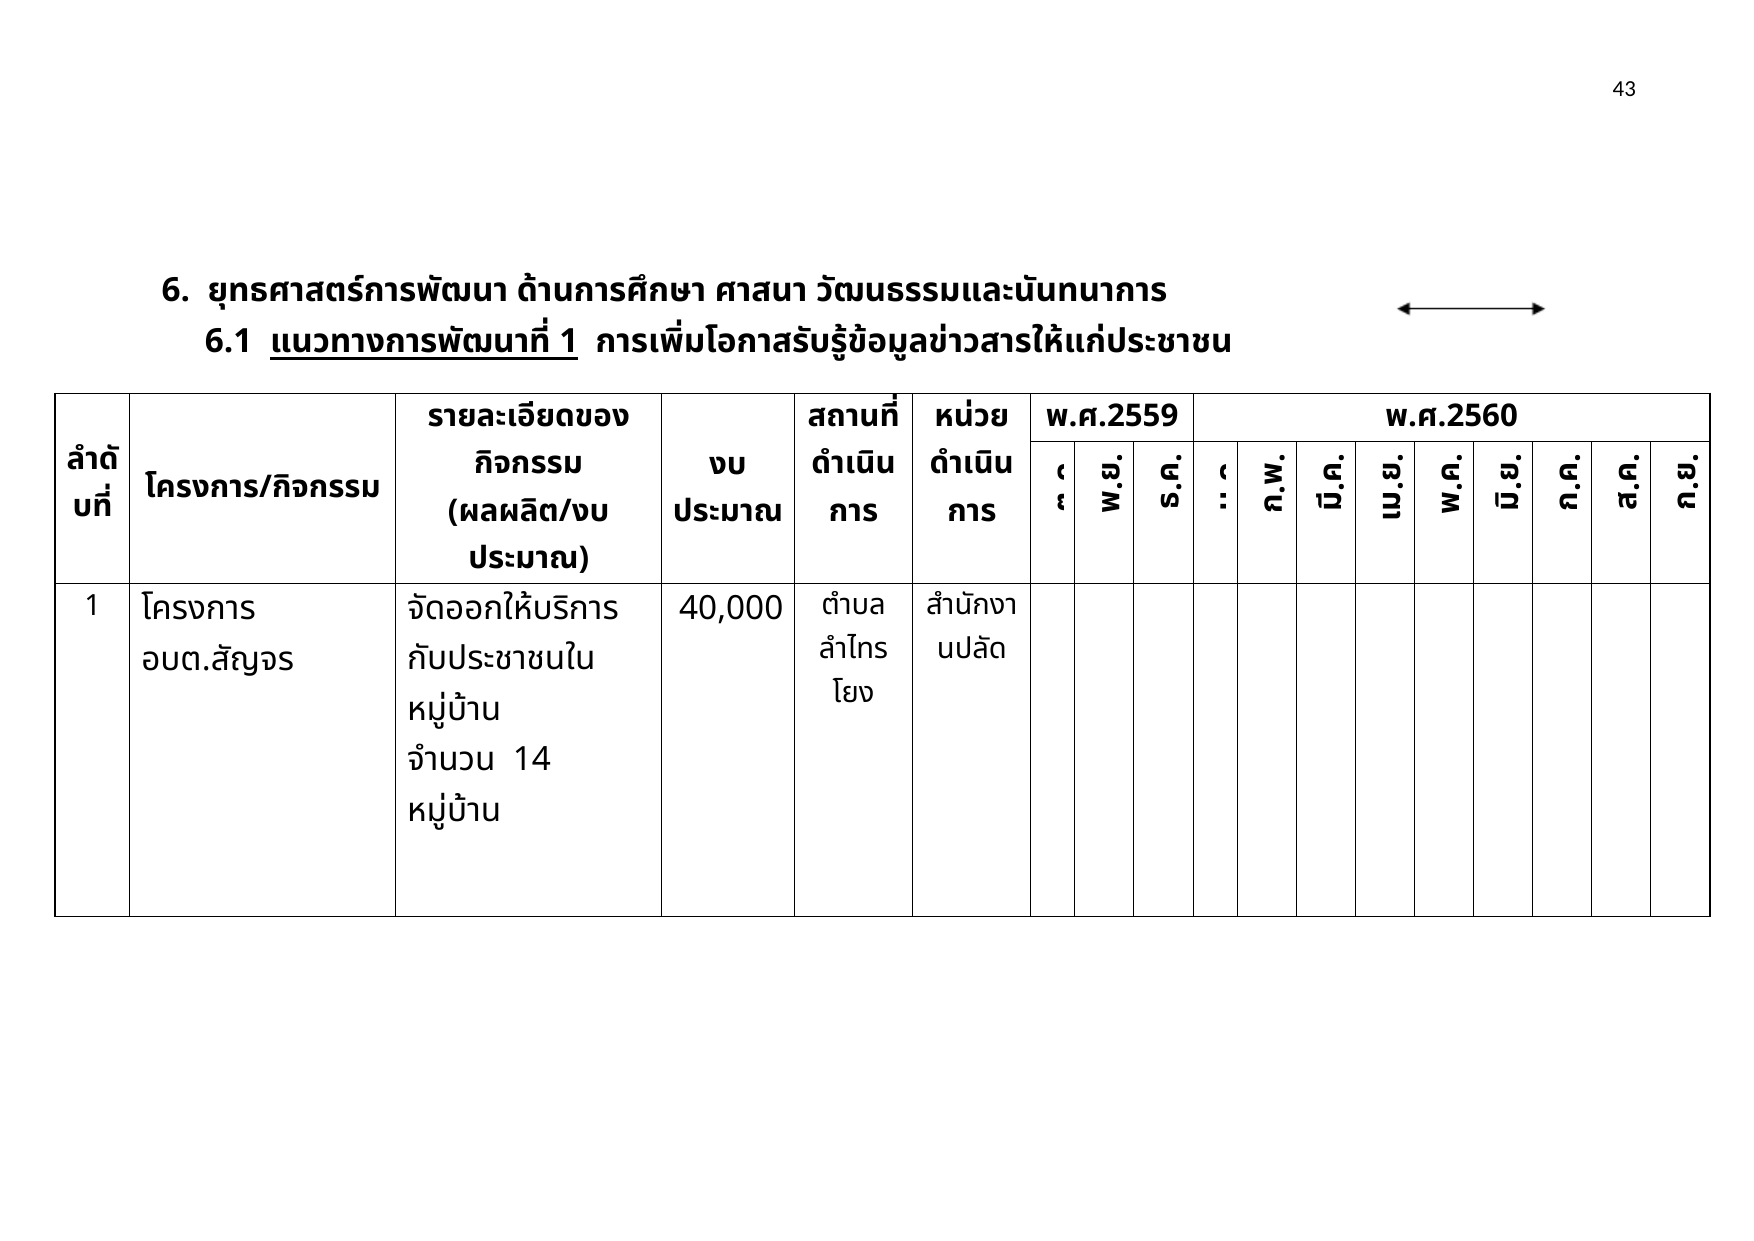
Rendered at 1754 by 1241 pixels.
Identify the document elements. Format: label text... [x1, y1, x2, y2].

table_header ลำดับที่ [56, 394, 129, 583]
table_cell จัดออกให้บริการกับประชาชนในหมู่บ้าน จำนวน 14 หมู่บ้าน [396, 584, 661, 916]
table_cell [1238, 584, 1296, 916]
table_cell ก.ค. [1533, 442, 1591, 583]
table_header สถานที่ดำเนินการ [795, 394, 912, 583]
table_cell [1031, 584, 1074, 916]
table_cell มี.ค. [1297, 442, 1355, 583]
table_header หน่วยดำเนินการ [913, 394, 1030, 583]
table_cell [1297, 584, 1355, 916]
table_cell [1356, 584, 1414, 916]
table_cell [1533, 584, 1591, 916]
table_header พ.ศ.2560 [1194, 394, 1709, 441]
table_header พ.ศ.2559 [1031, 394, 1193, 441]
table_cell ธ.ค. [1134, 442, 1193, 583]
table_cell พ.ค. [1415, 442, 1473, 583]
table_header โครงการ/กิจกรรม [130, 394, 395, 583]
table_cell พ.ย. [1075, 442, 1133, 583]
table_cell สำนักงานปลัด [913, 584, 1030, 916]
table_cell มิ.ย. [1474, 442, 1532, 583]
table_cell [1474, 584, 1532, 916]
table_cell [1592, 584, 1650, 916]
table_cell 40,000 [662, 584, 794, 916]
table_cell ส.ค. [1592, 442, 1650, 583]
table_cell 1 [56, 584, 129, 916]
picture [1395, 300, 1550, 321]
table_cell ตำบล ลำไทรโยง [795, 584, 912, 916]
table_cell [1194, 584, 1237, 916]
table_cell [1075, 584, 1133, 916]
table_cell เม.ย. [1356, 442, 1414, 583]
table_cell [1134, 584, 1193, 916]
table_cell ก.ย. [1651, 442, 1709, 583]
table_cell ม.ค. [1194, 442, 1237, 583]
table_cell โครงการ อบต.สัญจร [130, 584, 395, 916]
text 6.1 แนวทางการพัฒนาที่ 1 การเพิ่มโอกาสรับรู้ข้อมูลข่าวสารให้แก่ประชาชน [118, 317, 1636, 367]
table_header งบประมาณ [662, 394, 794, 583]
table_header รายละเอียดของกิจกรรม (ผลผลิต/งบประมาณ) [396, 394, 661, 583]
table_cell ก.พ. [1238, 442, 1296, 583]
table_cell ต.ค. [1031, 442, 1074, 583]
table_cell [1651, 584, 1709, 916]
text 6. ยุทธศาสตร์การพัฒนา ด้านการศึกษา ศาสนา วัฒนธรรมและนันทนาการ [118, 266, 1636, 317]
table_cell [1415, 584, 1473, 916]
